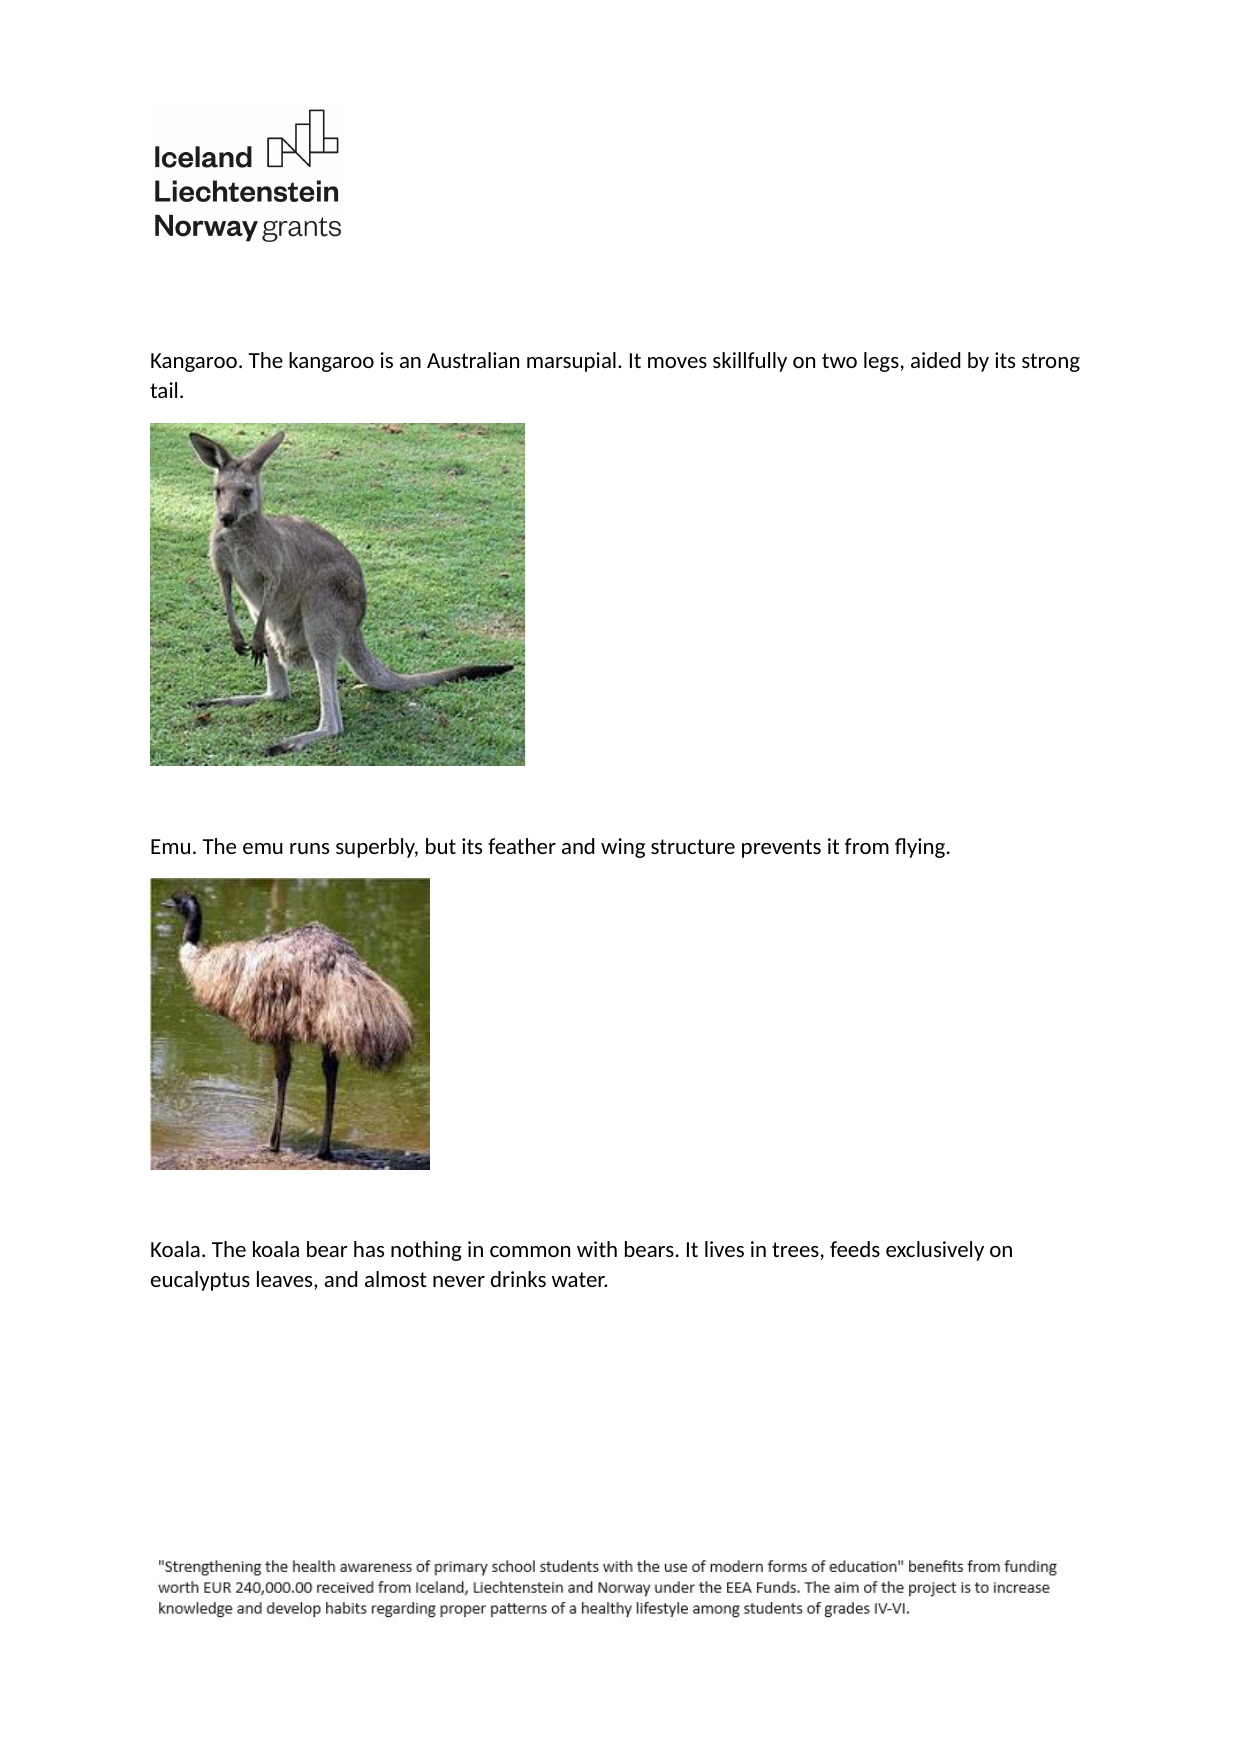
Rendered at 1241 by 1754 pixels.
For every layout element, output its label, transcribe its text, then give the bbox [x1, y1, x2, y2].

text Emu. The emu runs superbly, but its feather and wing structure prevents it from flying. [150, 832, 1090, 860]
text Koala. The koala bear has nothing in common with bears. It lives in trees, feeds exclusively on eucalyptus leaves, and almost never drinks water. [150, 1235, 1090, 1294]
picture [150, 1550, 1090, 1623]
picture [150, 423, 525, 766]
text Kangaroo. The kangaroo is an Australian marsupial. It moves skillfully on two legs, aided by its strong tail. [150, 346, 1090, 405]
picture [150, 102, 344, 243]
picture [150, 878, 430, 1170]
